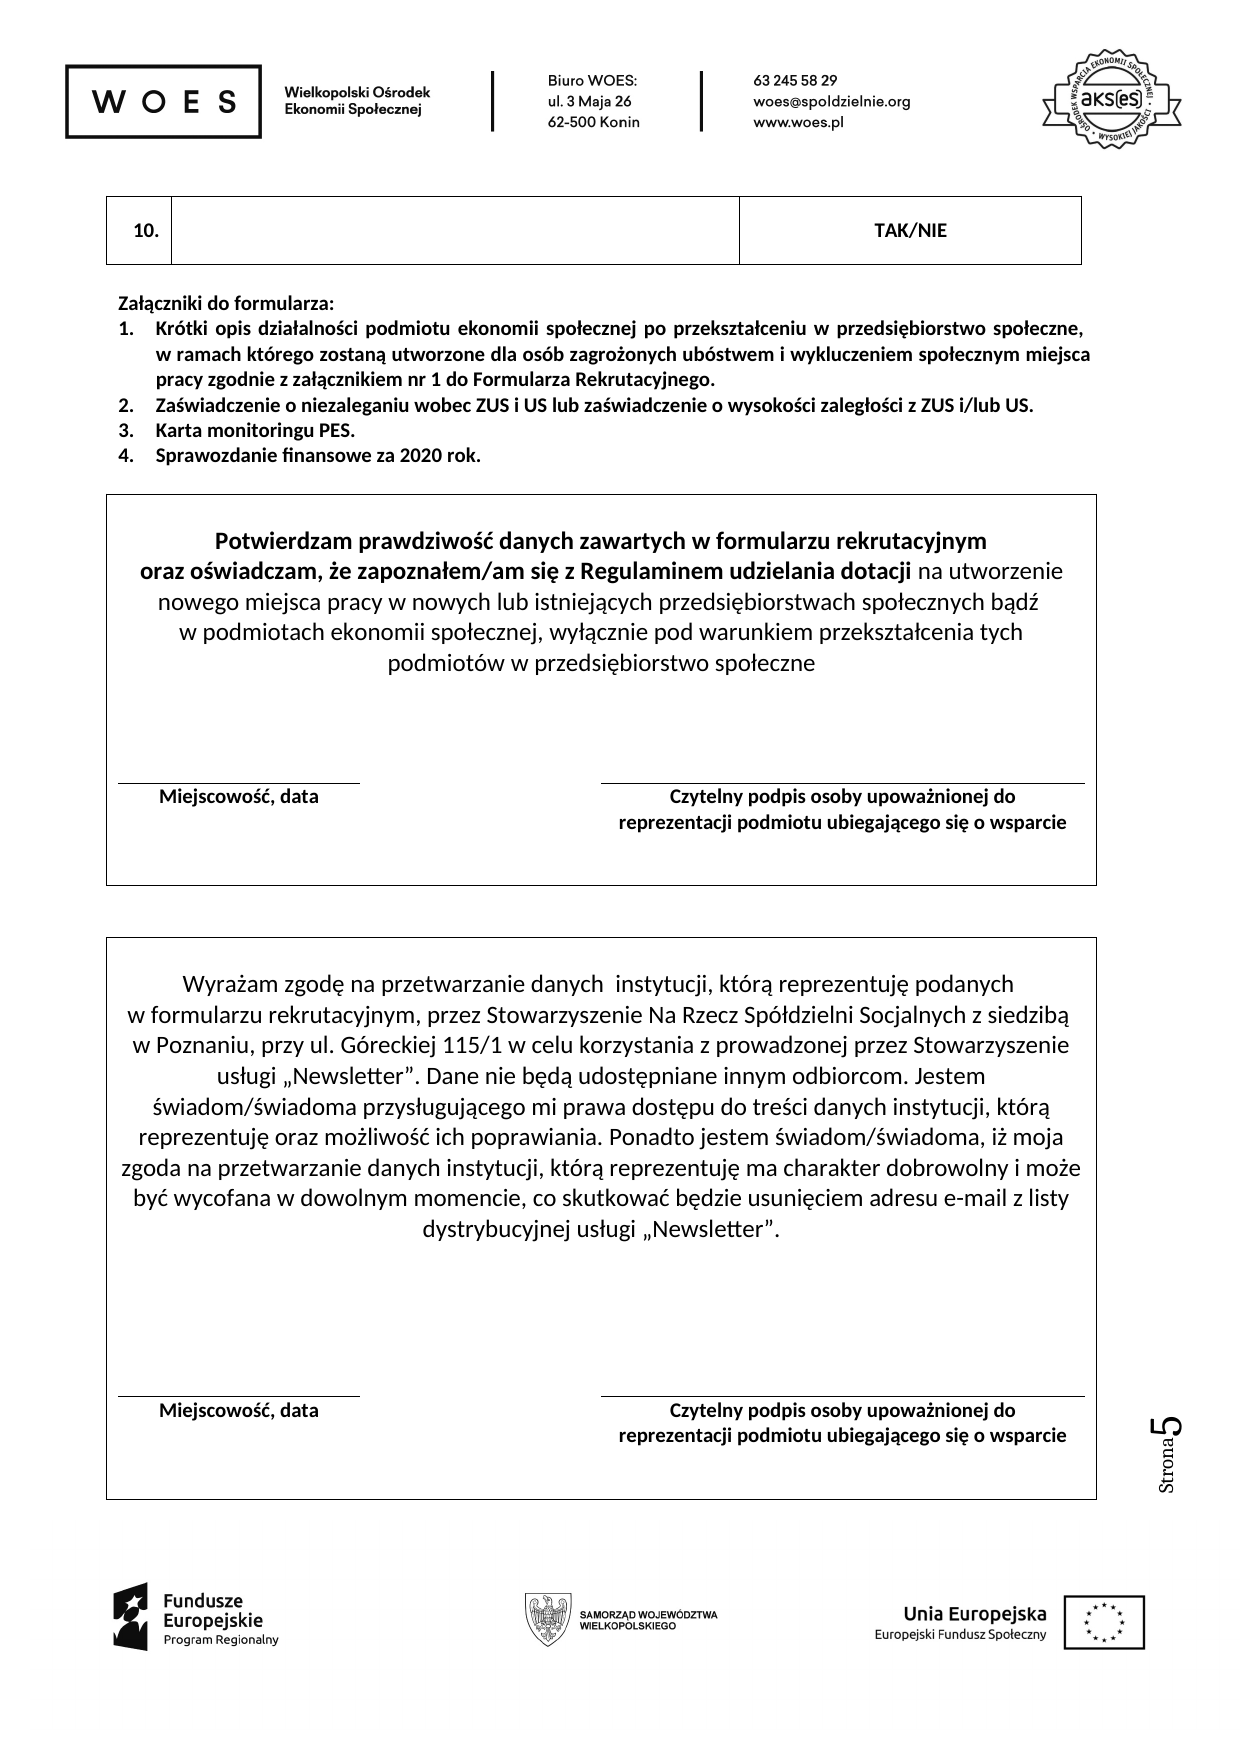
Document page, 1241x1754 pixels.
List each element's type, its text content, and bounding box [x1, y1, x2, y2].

table_cell [107, 197, 171, 264]
list Zaświadczenie o niezaleganiu wobec ZUS i US lub zaświadczenie o wysokości zaległości z ZUS i/lub US. [118, 392, 1093, 417]
picture [0, 1, 1240, 196]
table_cell TAK/NIE [740, 197, 1081, 264]
table_cell [107, 757, 1096, 885]
table_header Wyrażam zgodę na przetwarzanie danych instytucji, którą reprezentuję podanych w formularzu rekrutacyjnym, przez Stowarzyszenie Na Rzecz Spółdzielni Socjalnych z siedzibą w Poznaniu, przy ul. Góreckiej 115/1 w celu korzystania z prowadzonej przez Stowarzyszenie usługi „Newsletter”. Dane nie będą udostępniane innym odbiorcom. Jestem świadom/świadoma przysługującego mi prawa dostępu do treści danych instytucji, którą reprezentuję oraz możliwość ich poprawiania. Ponadto jestem świadom/świadoma, iż moja zgoda na przetwarzanie danych instytucji, którą reprezentuję ma charakter dobrowolny i może być wycofana w dowolnym momencie, co skutkować będzie usunięciem adresu e-mail z listy dystrybucyjnej usługi „Newsletter”. [107, 938, 1096, 1371]
table_cell [107, 1371, 1096, 1499]
table_header Potwierdzam prawdziwość danych zawartych w formularzu rekrutacyjnym oraz oświadczam, że zapoznałem/am się z Regulaminem udzielania dotacji na utworzenie nowego miejsca pracy w nowych lub istniejących przedsiębiorstwach społecznych bądź w podmiotach ekonomii społecznej, wyłącznie pod warunkiem przekształcenia tych podmiotów w przedsiębiorstwo społeczne [107, 495, 1096, 757]
picture [29, 1520, 1241, 1730]
list Krótki opis działalności podmiotu ekonomii społecznej po przekształceniu w przedsiębiorstwo społeczne, w ramach którego zostaną utworzone dla osób zagrożonych ubóstwem i wykluczeniem społecznym miejsca pracy zgodnie z załącznikiem nr 1 do Formularza Rekrutacyjnego. [118, 316, 1093, 392]
list Karta monitoringu PES. [118, 417, 1093, 443]
list Sprawozdanie finansowe za 2020 rok. [118, 443, 1093, 468]
table_cell [172, 197, 739, 264]
text Załączniki do formularza: [118, 290, 1093, 316]
